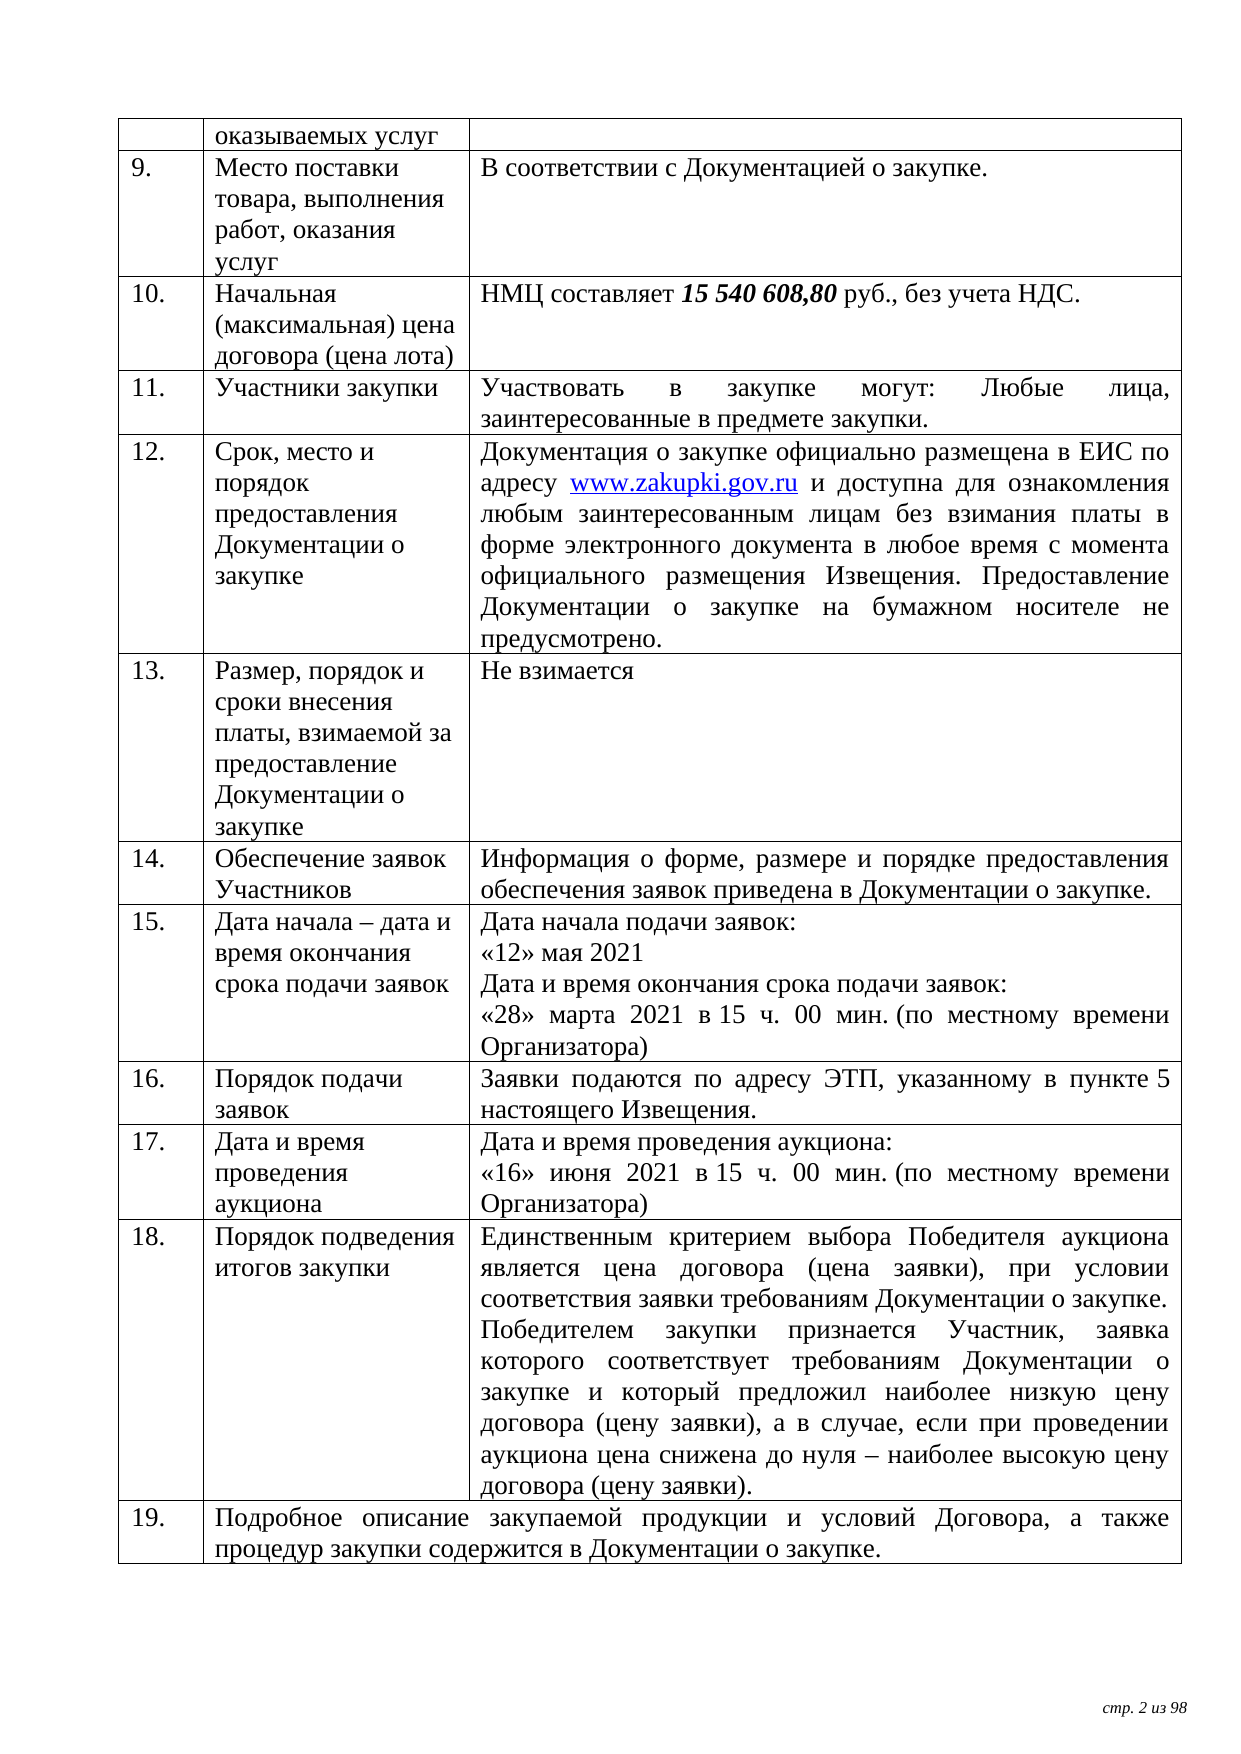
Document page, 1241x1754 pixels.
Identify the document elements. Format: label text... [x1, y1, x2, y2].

table_cell [119, 1501, 203, 1563]
table_cell Размер, порядок и сроки внесения платы, взимаемой за предоставление Документации о закупке [204, 654, 469, 841]
table_cell [119, 119, 203, 150]
table_cell Место поставки товара, выполнения работ, оказания услуг [204, 151, 469, 276]
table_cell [470, 151, 1181, 276]
table_cell Дата начала – дата и время окончания срока подачи заявок [204, 905, 469, 1061]
table_cell Дата начала подачи заявок: «12» мая 2021 Дата и время окончания срока подачи заявок: «28» марта 2021 в 15 ч. 00 мин. (по местному времени Организатора) [470, 905, 1181, 1061]
table_cell Документация о закупке официально размещена в ЕИС по адресу www.zakupki.gov.ru и доступна для ознакомления любым заинтересованным лицам без взимания платы в форме электронного документа в любое время с момента официального размещения Извещения. Предоставление Документации о закупке на бумажном носителе не предусмотрено. [470, 435, 1181, 653]
table_cell Дата и время проведения аукциона: «16» июня 2021 в 15 ч. 00 мин. (по местному времени Организатора) [470, 1125, 1181, 1219]
table_cell [119, 842, 203, 904]
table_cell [470, 119, 1181, 150]
table_cell НМЦ составляет 15 540 608,80 руб., без учета НДС. [470, 277, 1181, 370]
table_cell [119, 1062, 203, 1124]
table_cell [119, 435, 203, 653]
table_cell Информация о форме, размере и порядке предоставления обеспечения заявок приведена в Документации о закупке. [470, 842, 1181, 904]
table_cell Подробное описание закупаемой продукции и условий Договора, а также процедур закупки содержится в Документации о закупке. [204, 1501, 1181, 1563]
table_cell Порядок подведения итогов закупки [204, 1220, 469, 1500]
table_cell [119, 905, 203, 1061]
table_cell Срок, место и порядок предоставления Документации о закупке [204, 435, 469, 653]
table_cell [119, 1220, 203, 1500]
table_cell [119, 371, 203, 434]
table_cell Заявки подаются по адресу ЭТП, указанному в пункте 5 настоящего Извещения. [470, 1062, 1181, 1124]
table_cell [119, 277, 203, 370]
table_cell Не взимается [470, 654, 1181, 841]
table_cell Участвовать в закупке могут: Любые лица, заинтересованные в предмете закупки. [470, 371, 1181, 434]
table_cell Участники закупки [204, 371, 469, 434]
table_cell [119, 654, 203, 841]
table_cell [204, 119, 469, 150]
table_cell Начальная (максимальная) цена договора (цена лота) [204, 277, 469, 370]
table_cell Обеспечение заявок Участников [204, 842, 469, 904]
table_cell Порядок подачи заявок [204, 1062, 469, 1124]
table_cell [119, 1125, 203, 1219]
table_cell Дата и время проведения аукциона [204, 1125, 469, 1219]
table_cell [119, 151, 203, 276]
table_cell Единственным критерием выбора Победителя аукциона является цена договора (цена заявки), при условии соответствия заявки требованиям Документации о закупке. Победителем закупки признается Участник, заявка которого соответствует требованиям Документации о закупке и который предложил наиболее низкую цену договора (цену заявки), а в случае, если при проведении аукциона цена снижена до нуля – наиболее высокую цену договора (цену заявки). [470, 1220, 1181, 1500]
